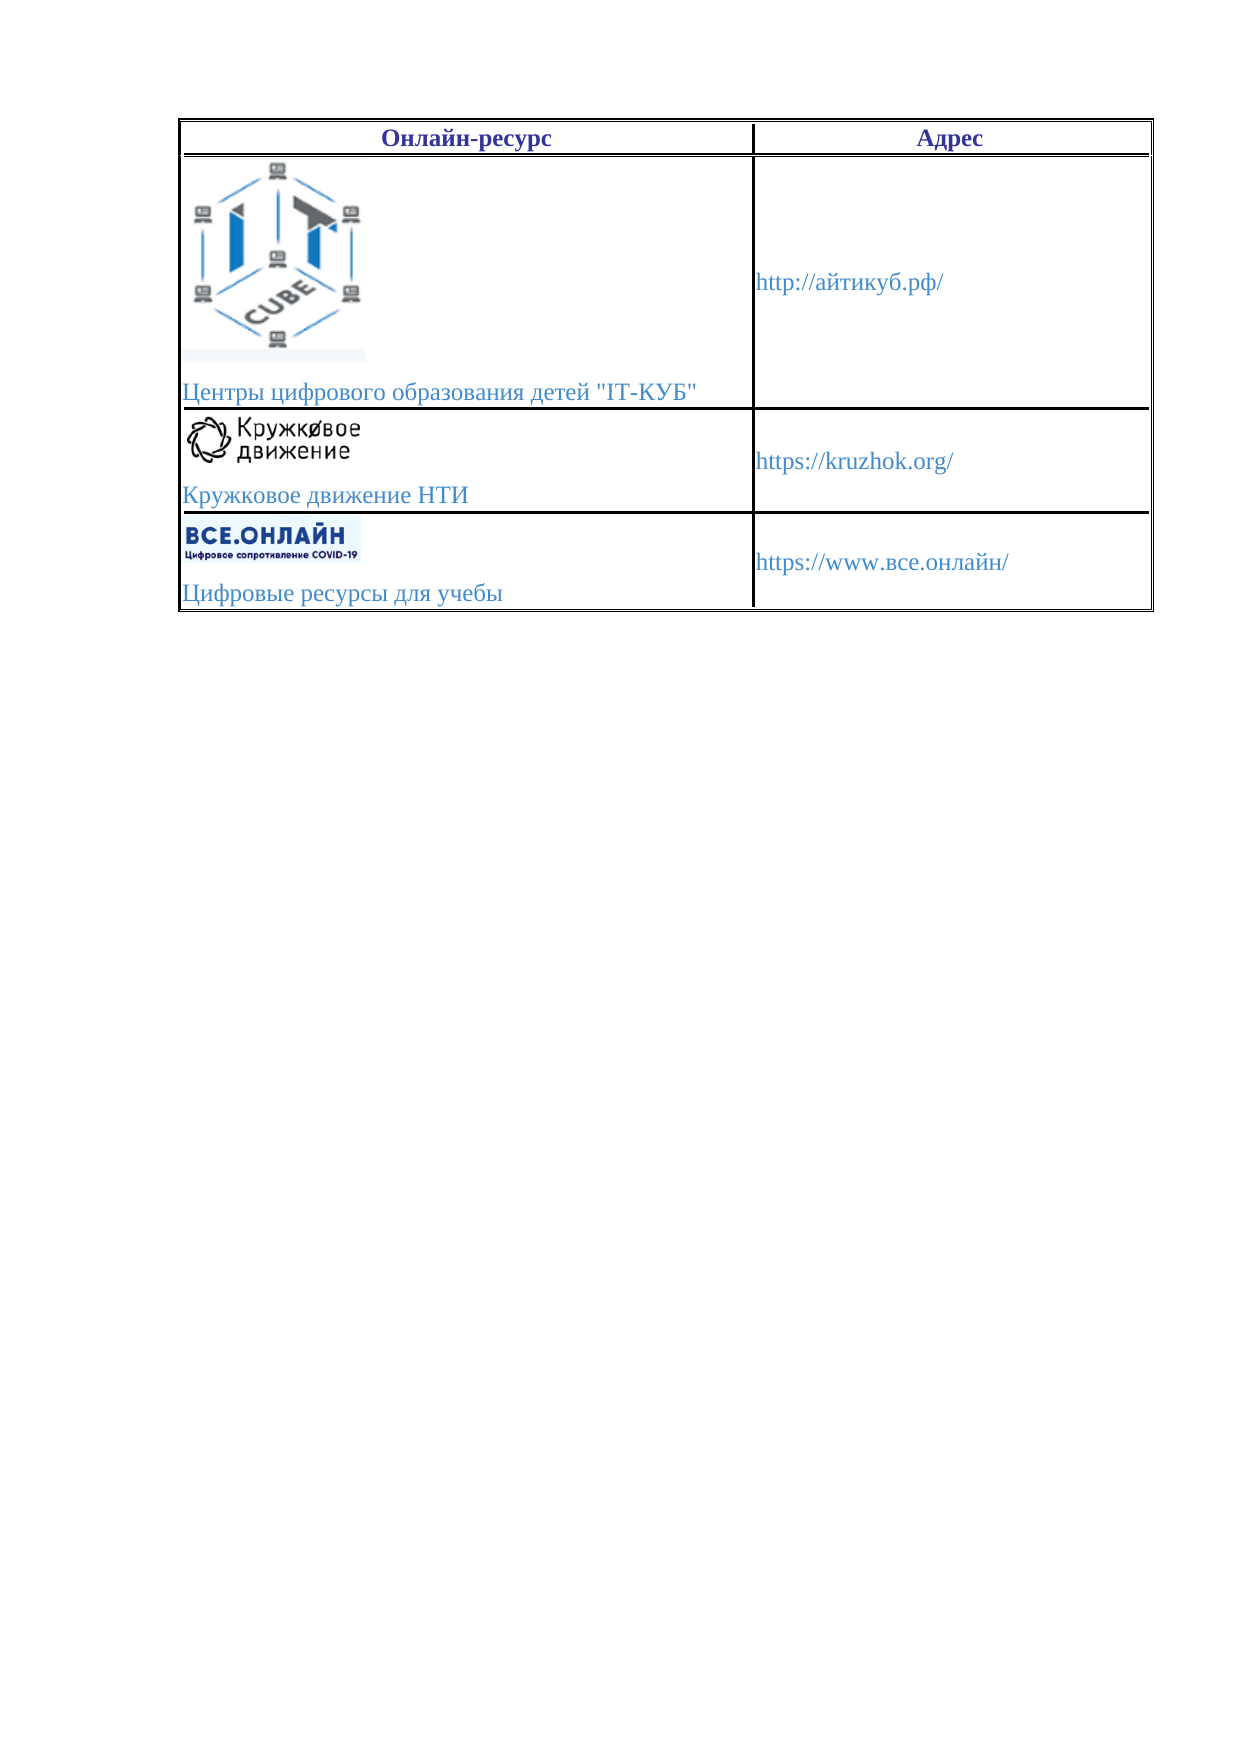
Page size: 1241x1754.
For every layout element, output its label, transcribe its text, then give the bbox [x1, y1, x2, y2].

table_cell http://айтикуб.рф/ [755, 153, 1151, 407]
table_header Онлайн-ресурс [181, 122, 753, 153]
table_cell Цифровые ресурсы для учебы [181, 511, 753, 608]
picture [181, 411, 362, 465]
table_cell Кружковое движение НТИ [181, 407, 752, 511]
table_cell https://kruzhok.org/ [755, 407, 1151, 511]
picture [181, 158, 367, 362]
table_cell Центры цифрового образования детей "IT-КУБ" [181, 153, 752, 407]
table_header Адрес [753, 122, 1151, 153]
picture [181, 515, 362, 563]
table_cell https://www.все.онлайн/ [753, 511, 1151, 608]
